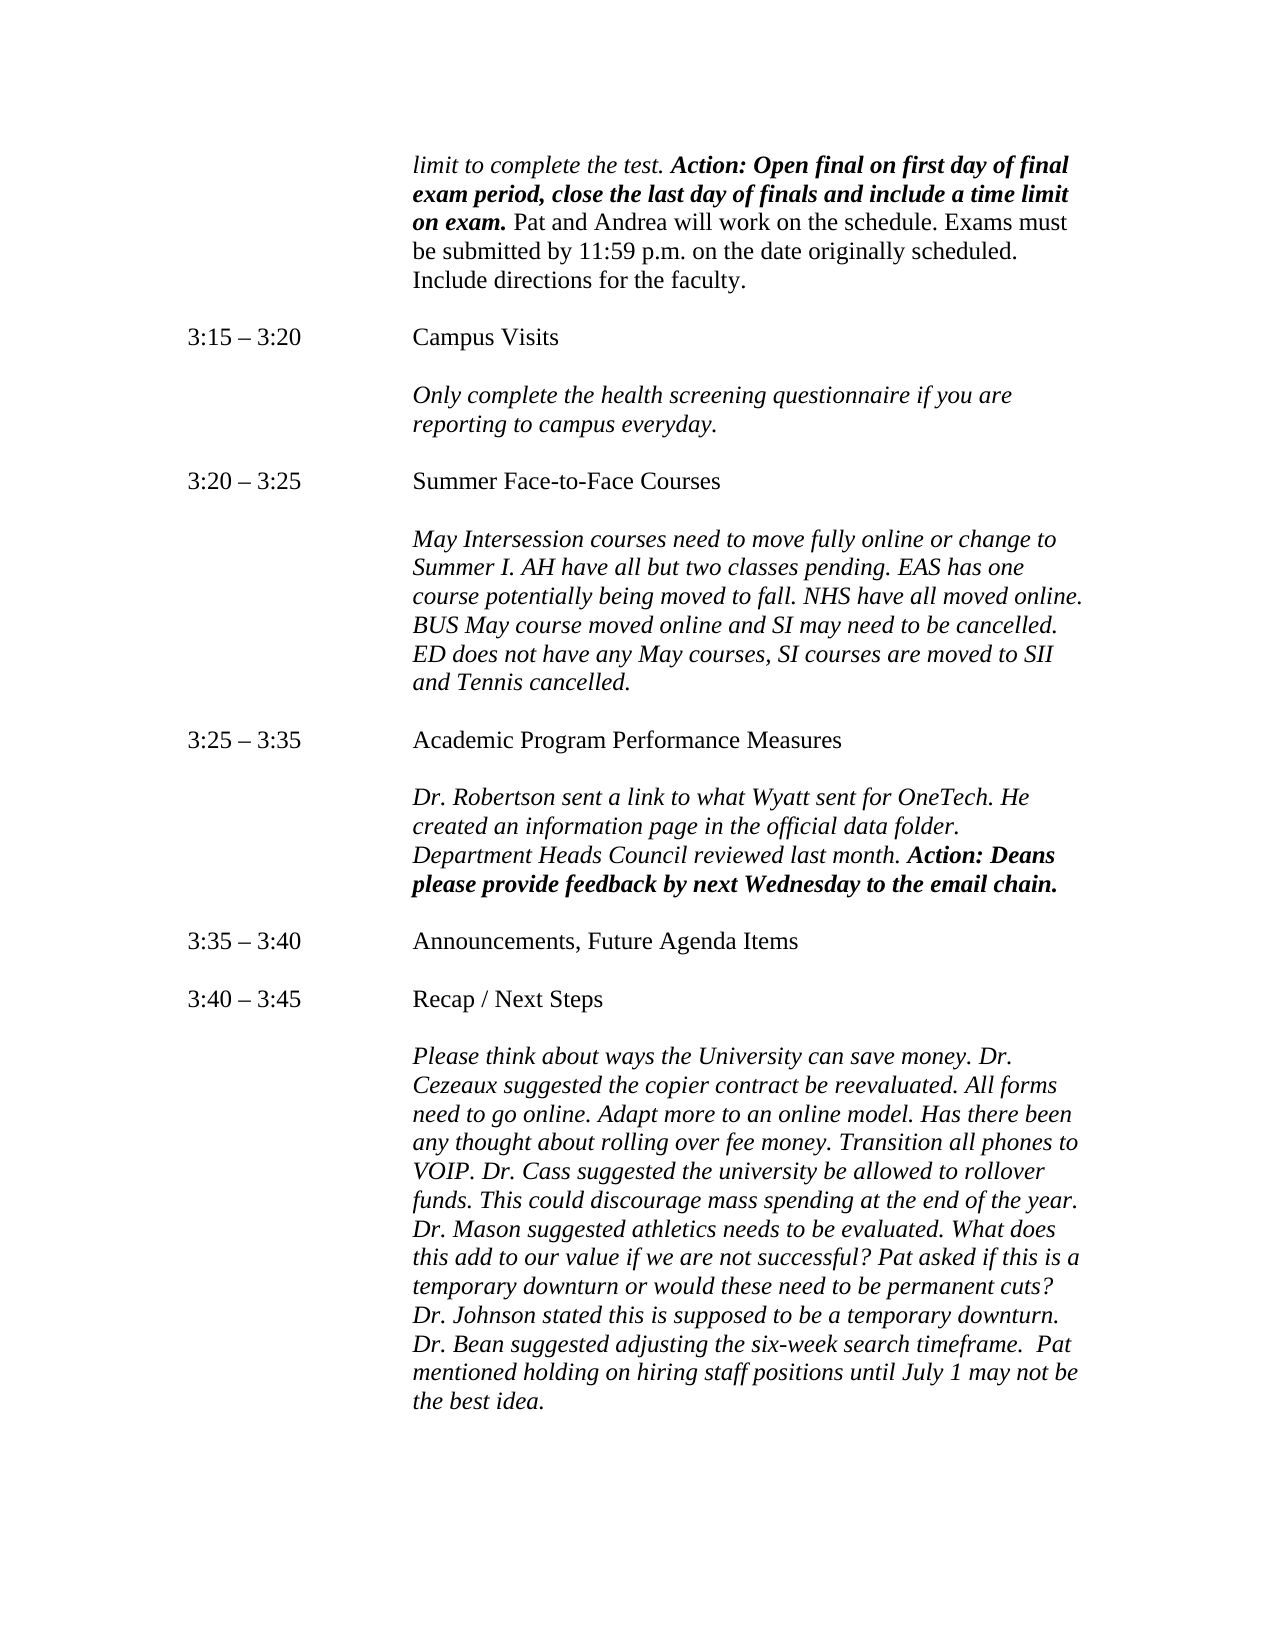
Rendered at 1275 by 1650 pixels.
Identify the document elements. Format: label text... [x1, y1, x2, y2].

text May Intersession courses need to move fully online or change to Summer I. AH have all but two classes pending. EAS has one course potentially being moved to fall. NHS have all moved online. BUS May course moved online and SI may need to be cancelled. ED does not have any May courses, SI courses are moved to SII and Tennis cancelled. [412, 524, 1087, 696]
text Only complete the health screening questionnaire if you are reporting to campus everyday. [412, 380, 1087, 437]
text 3:15 – 3:20 Campus Visits [187, 322, 1087, 351]
text Please think about ways the University can save money. Dr. Cezeaux suggested the copier contract be reevaluated. All forms need to go online. Adapt more to an online model. Has there been any thought about rolling over fee money. Transition all phones to VOIP. Dr. Cass suggested the university be allowed to rollover funds. This could discourage mass spending at the end of the year. Dr. Mason suggested athletics needs to be evaluated. What does this add to our value if we are not successful? Pat asked if this is a temporary downturn or would these need to be permanent cuts? Dr. Johnson stated this is supposed to be a temporary downturn. Dr. Bean suggested adjusting the six-week search timeframe. Pat mentioned holding on hiring staff positions until July 1 may not be the best idea. [412, 1041, 1087, 1415]
text 3:25 – 3:35 Academic Program Performance Measures [187, 725, 1087, 754]
text 3:20 – 3:25 Summer Face-to-Face Courses [187, 466, 1087, 495]
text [412, 150, 1087, 294]
text 3:40 – 3:45 Recap / Next Steps [187, 984, 1087, 1012]
text 3:35 – 3:40 Announcements, Future Agenda Items [187, 926, 1087, 955]
text Dr. Robertson sent a link to what Wyatt sent for OneTech. He created an information page in the official data folder. Department Heads Council reviewed last month. Action: Deans please provide feedback by next Wednesday to the email chain. [187, 782, 1087, 897]
